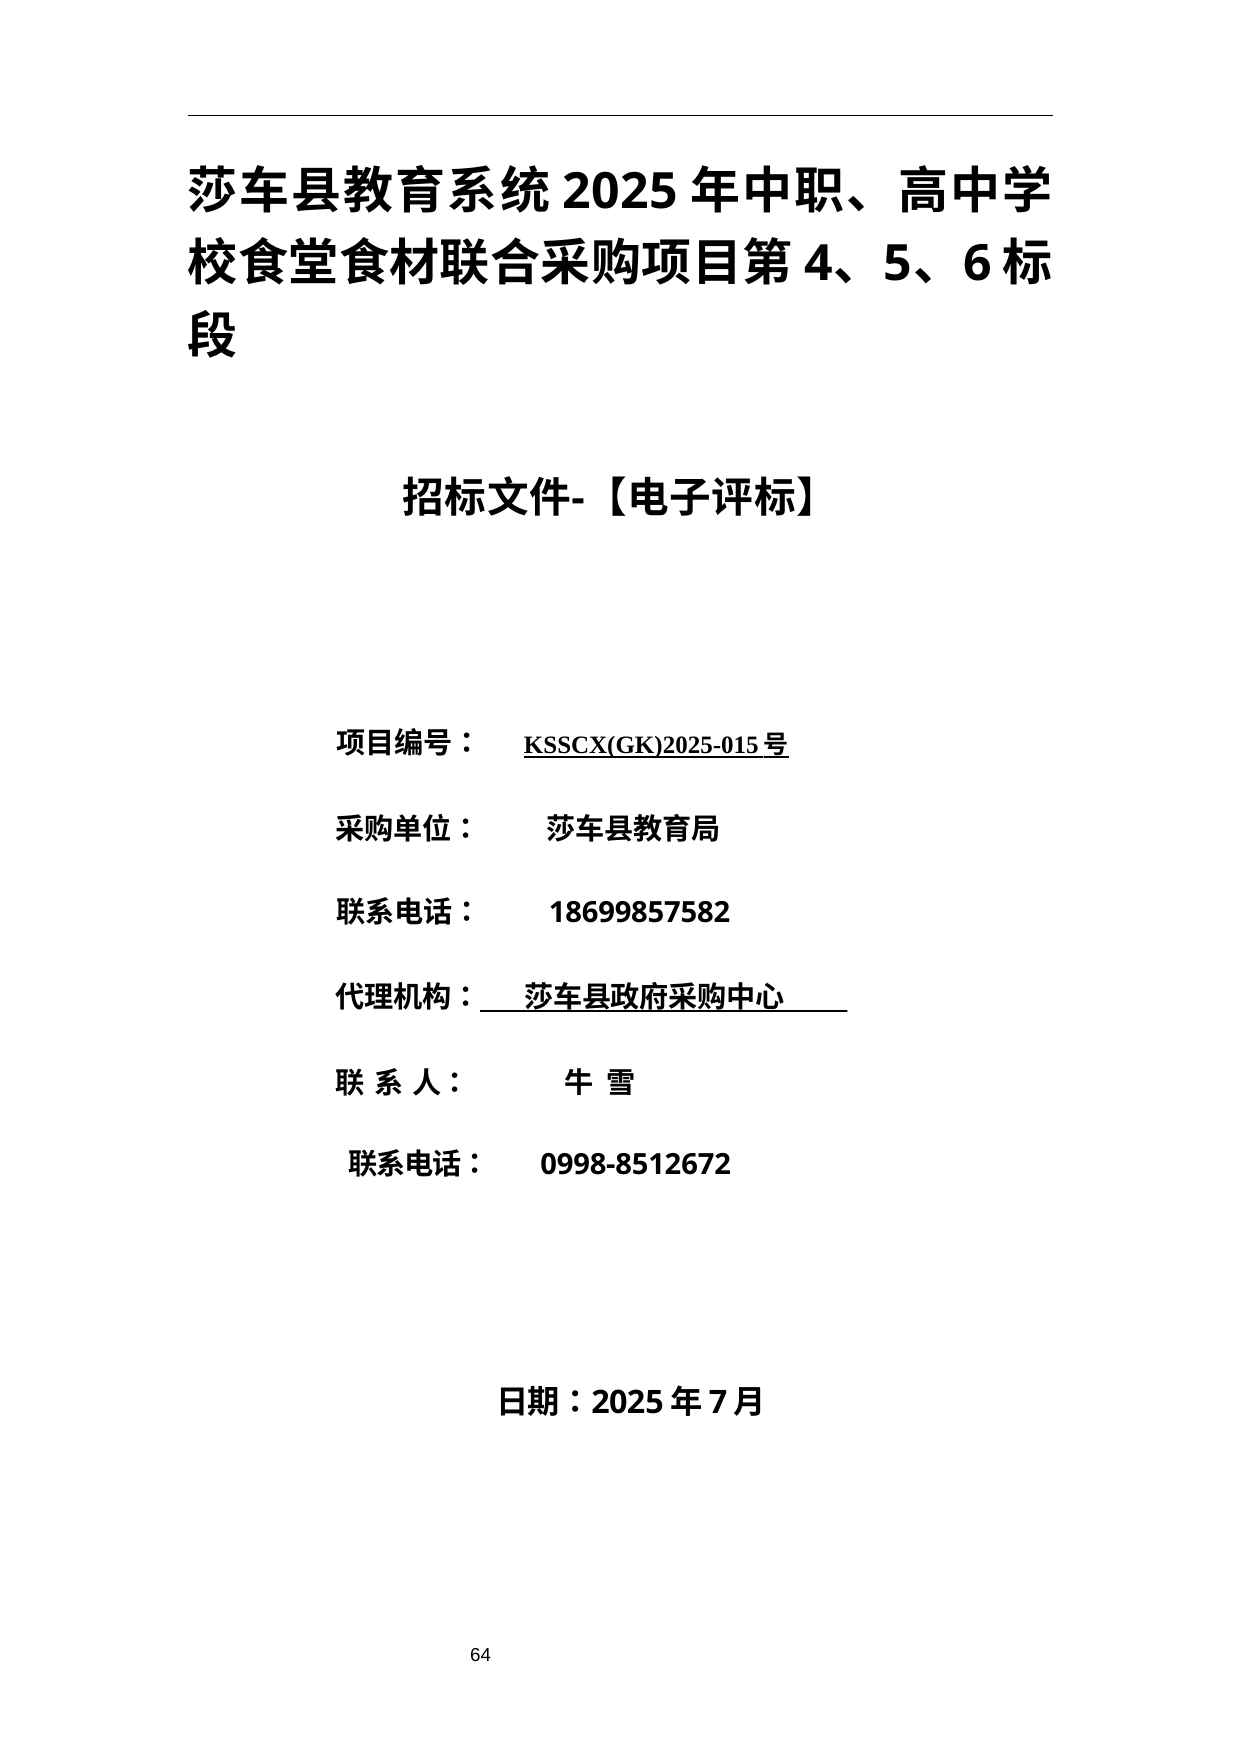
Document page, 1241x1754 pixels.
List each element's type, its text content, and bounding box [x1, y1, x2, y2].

text 采购单位： 莎车县教育局 [335, 806, 1053, 848]
text 项目编号： KSSCX(GK)2025-015号 [336, 720, 1053, 762]
text 联 系 人： 牛 雪 [336, 1059, 1053, 1102]
text 莎车县教育系统2025年中职、高中学校食堂食材联合采购项目第4、5、6标段 [187, 150, 1053, 368]
text 日期：2025年7月 [496, 1379, 1053, 1422]
text 联系电话： 0998-8512672 [187, 1123, 1053, 1187]
text 联系电话： 18699857582 [336, 891, 1053, 931]
text 招标文件-【电子评标】 [187, 467, 1053, 523]
text 代理机构： 莎车县政府采购中心 [335, 974, 1053, 1016]
